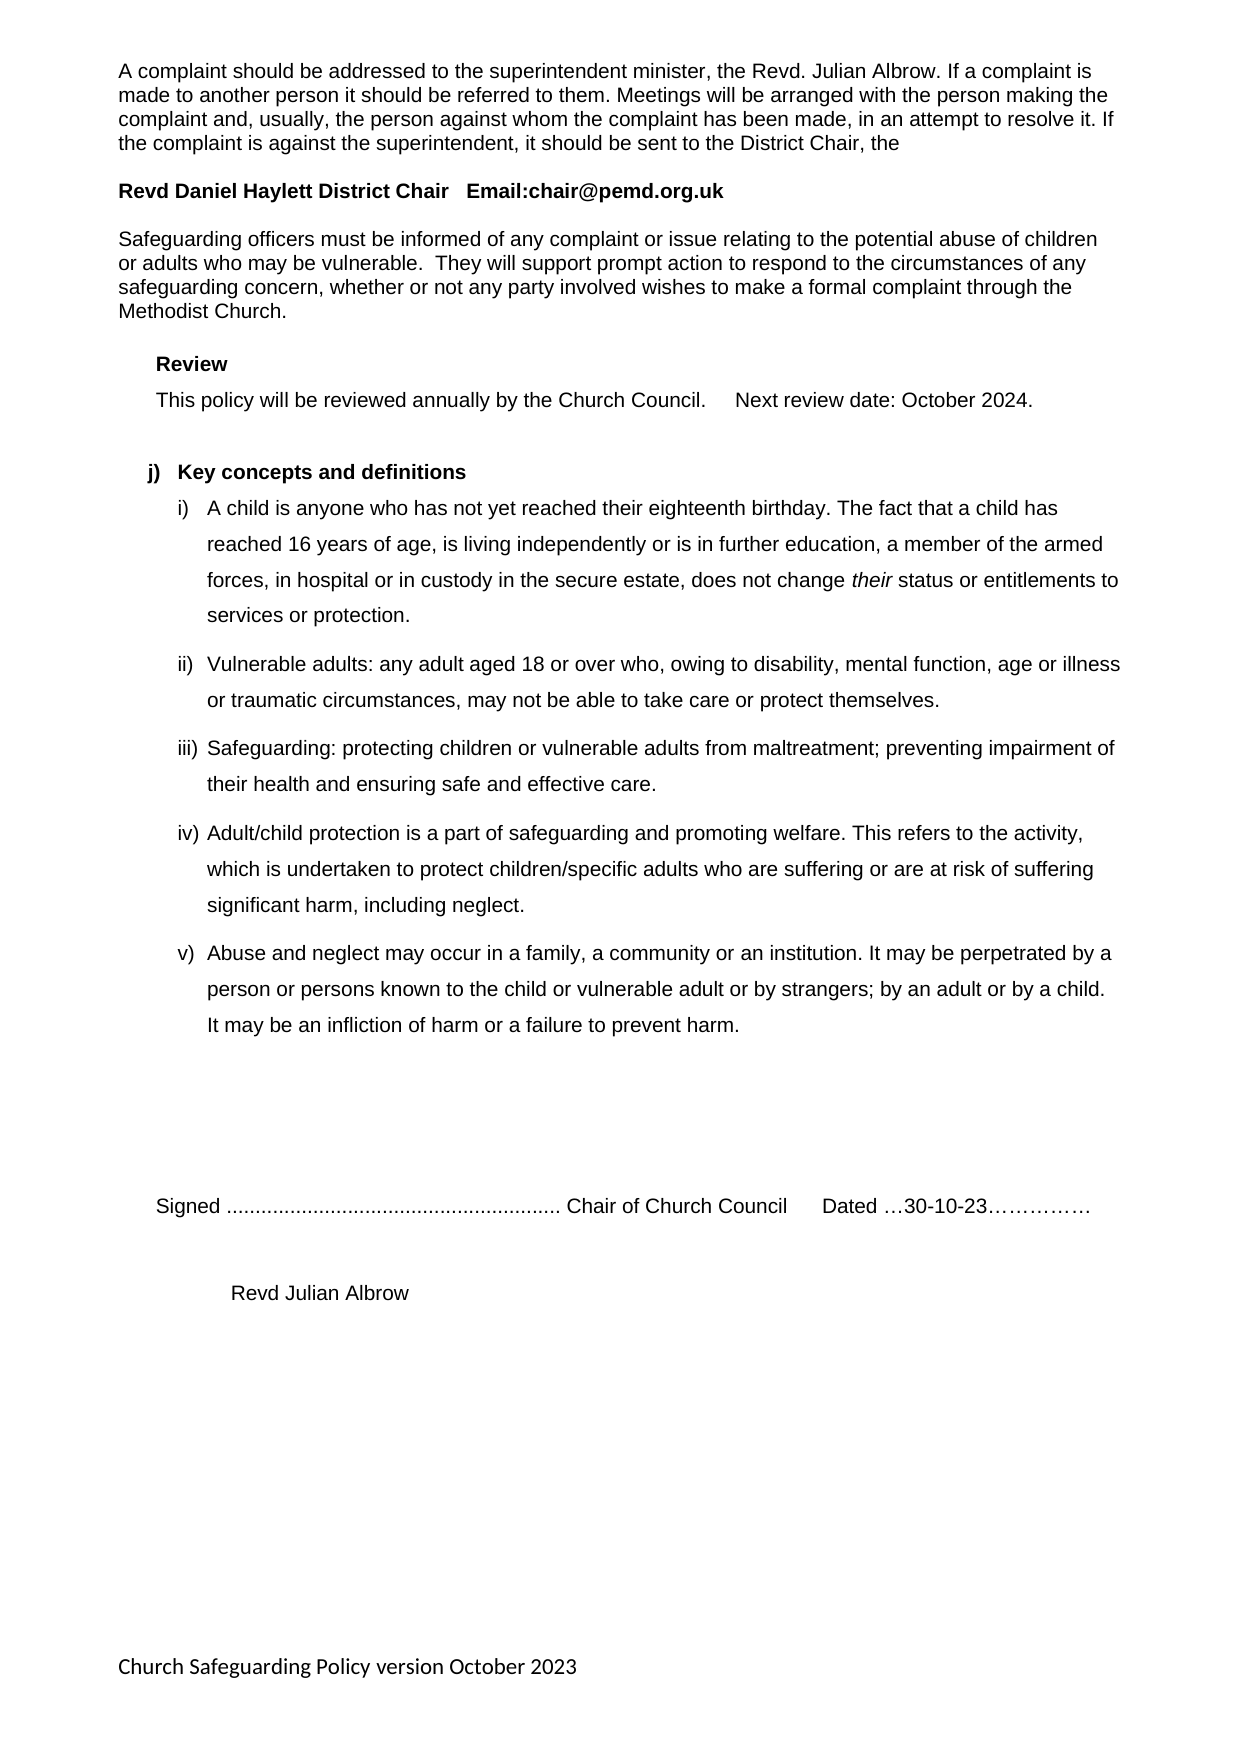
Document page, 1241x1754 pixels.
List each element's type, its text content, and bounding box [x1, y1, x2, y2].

list A child is anyone who has not yet reached their eighteenth birthday. The fact that a child has reached 16 years of age, is living independently or is in further education, a member of the armed forces, in hospital or in custody in the secure estate, does not change their status or entitlements to services or protection. [177, 496, 1122, 627]
list Safeguarding: protecting children or vulnerable adults from maltreatment; preventing impairment of their health and ensuring safe and effective care. [177, 736, 1122, 796]
text This policy will be reviewed annually by the Church Council. Next review date: October 2024. [156, 388, 1122, 412]
subtitle A complaint should be addressed to the superintendent minister, the Revd. Julian Albrow. If a complaint is made to another person it should be referred to them. Meetings will be arranged with the person making the complaint and, usually, the person against whom the complaint has been made, in an attempt to resolve it. If the complaint is against the superintendent, it should be sent to the District Chair, the Revd Daniel Haylett District Chair Email:chair@pemd.org.uk Safeguarding officers must be informed of any complaint or issue relating to the potential abuse of children or adults who may be vulnerable. They will support prompt action to respond to the circumstances of any safeguarding concern, whether or not any party involved wishes to make a formal complaint through the Methodist Church. [118, 59, 1122, 323]
list Adult/child protection is a part of safeguarding and promoting welfare. This refers to the activity, which is undertaken to protect children/specific adults who are suffering or are at risk of suffering significant harm, including neglect. [177, 821, 1122, 916]
text Revd Julian Albrow [156, 1281, 1122, 1305]
list Abuse and neglect may occur in a family, a community or an institution. It may be perpetrated by a person or persons known to the child or vulnerable adult or by strangers; by an adult or by a child. It may be an infliction of harm or a failure to prevent harm. [177, 941, 1122, 1037]
list Key concepts and definitions [148, 459, 1122, 483]
text Signed .......................................................... Chair of Church Council Dated …30-10-23…………… [156, 1194, 1122, 1218]
text Review [156, 352, 1122, 376]
list Vulnerable adults: any adult aged 18 or over who, owing to disability, mental function, age or illness or traumatic circumstances, may not be able to take care or protect themselves. [177, 652, 1122, 712]
